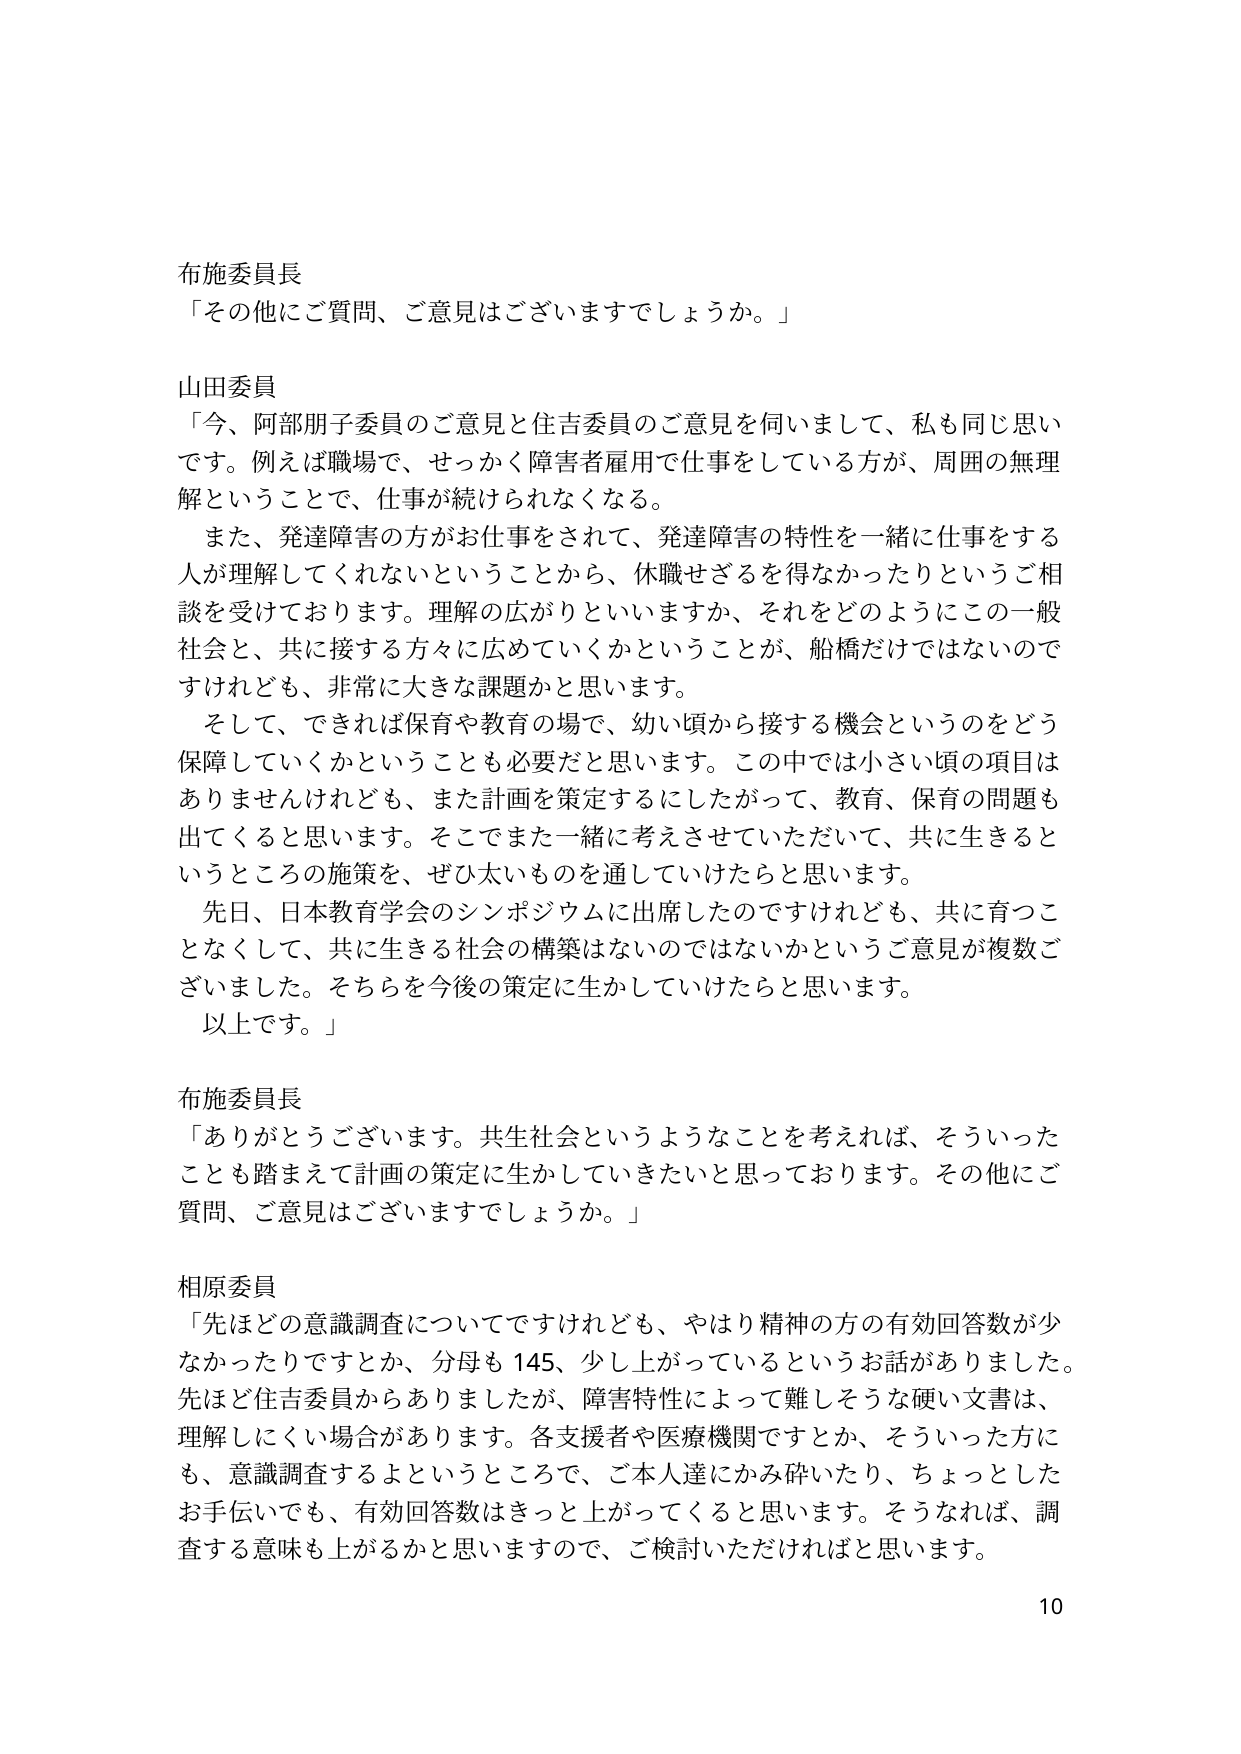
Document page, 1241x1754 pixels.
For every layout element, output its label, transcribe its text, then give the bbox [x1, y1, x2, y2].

text 以上です。」 [177, 1004, 1063, 1042]
text 先日、日本教育学会のシンポジウムに出席したのですけれども、共に育つことなくして、共に生きる社会の構築はないのではないかというご意見が複数ございました。そちらを今後の策定に生かしていけたらと思います。 [177, 892, 1063, 1004]
text また、発達障害の方がお仕事をされて、発達障害の特性を一緒に仕事をする人が理解してくれないということから、休職せざるを得なかったりというご相談を受けております。理解の広がりといいますか、それをどのようにこの一般社会と、共に接する方々に広めていくかということが、船橋だけではないのですけれども、非常に大きな課題かと思います。 [177, 517, 1063, 704]
text 「ありがとうございます。共生社会というようなことを考えれば、そういったことも踏まえて計画の策定に生かしていきたいと思っております。その他にご質問、ご意見はございますでしょうか。」 [177, 1117, 1063, 1229]
text そして、できれば保育や教育の場で、幼い頃から接する機会というのをどう保障していくかということも必要だと思います。この中では小さい頃の項目はありませんけれども、また計画を策定するにしたがって、教育、保育の問題も出てくると思います。そこでまた一緒に考えさせていただいて、共に生きるというところの施策を、ぜひ太いものを通していけたらと思います。 [177, 704, 1063, 892]
text 山田委員 [177, 367, 1063, 404]
text 「今、阿部朋子委員のご意見と住吉委員のご意見を伺いまして、私も同じ思いです。例えば職場で、せっかく障害者雇用で仕事をしている方が、周囲の無理解ということで、仕事が続けられなくなる。 [177, 404, 1063, 517]
text 布施委員長 [177, 254, 1063, 292]
text 「先ほどの意識調査についてですけれども、やはり精神の方の有効回答数が少なかったりですとか、分母も145、少し上がっているというお話がありました。先ほど住吉委員からありましたが、障害特性によって難しそうな硬い文書は、理解しにくい場合があります。各支援者や医療機関ですとか、そういった方にも、意識調査するよというところで、ご本人達にかみ砕いたり、ちょっとしたお手伝いでも、有効回答数はきっと上がってくると思います。そうなれば、調査する意味も上がるかと思いますので、ご検討いただければと思います。 [177, 1304, 1063, 1567]
text 相原委員 [177, 1267, 1063, 1304]
text 「その他にご質問、ご意見はございますでしょうか。」 [177, 292, 1063, 329]
text 布施委員長 [177, 1079, 1063, 1117]
